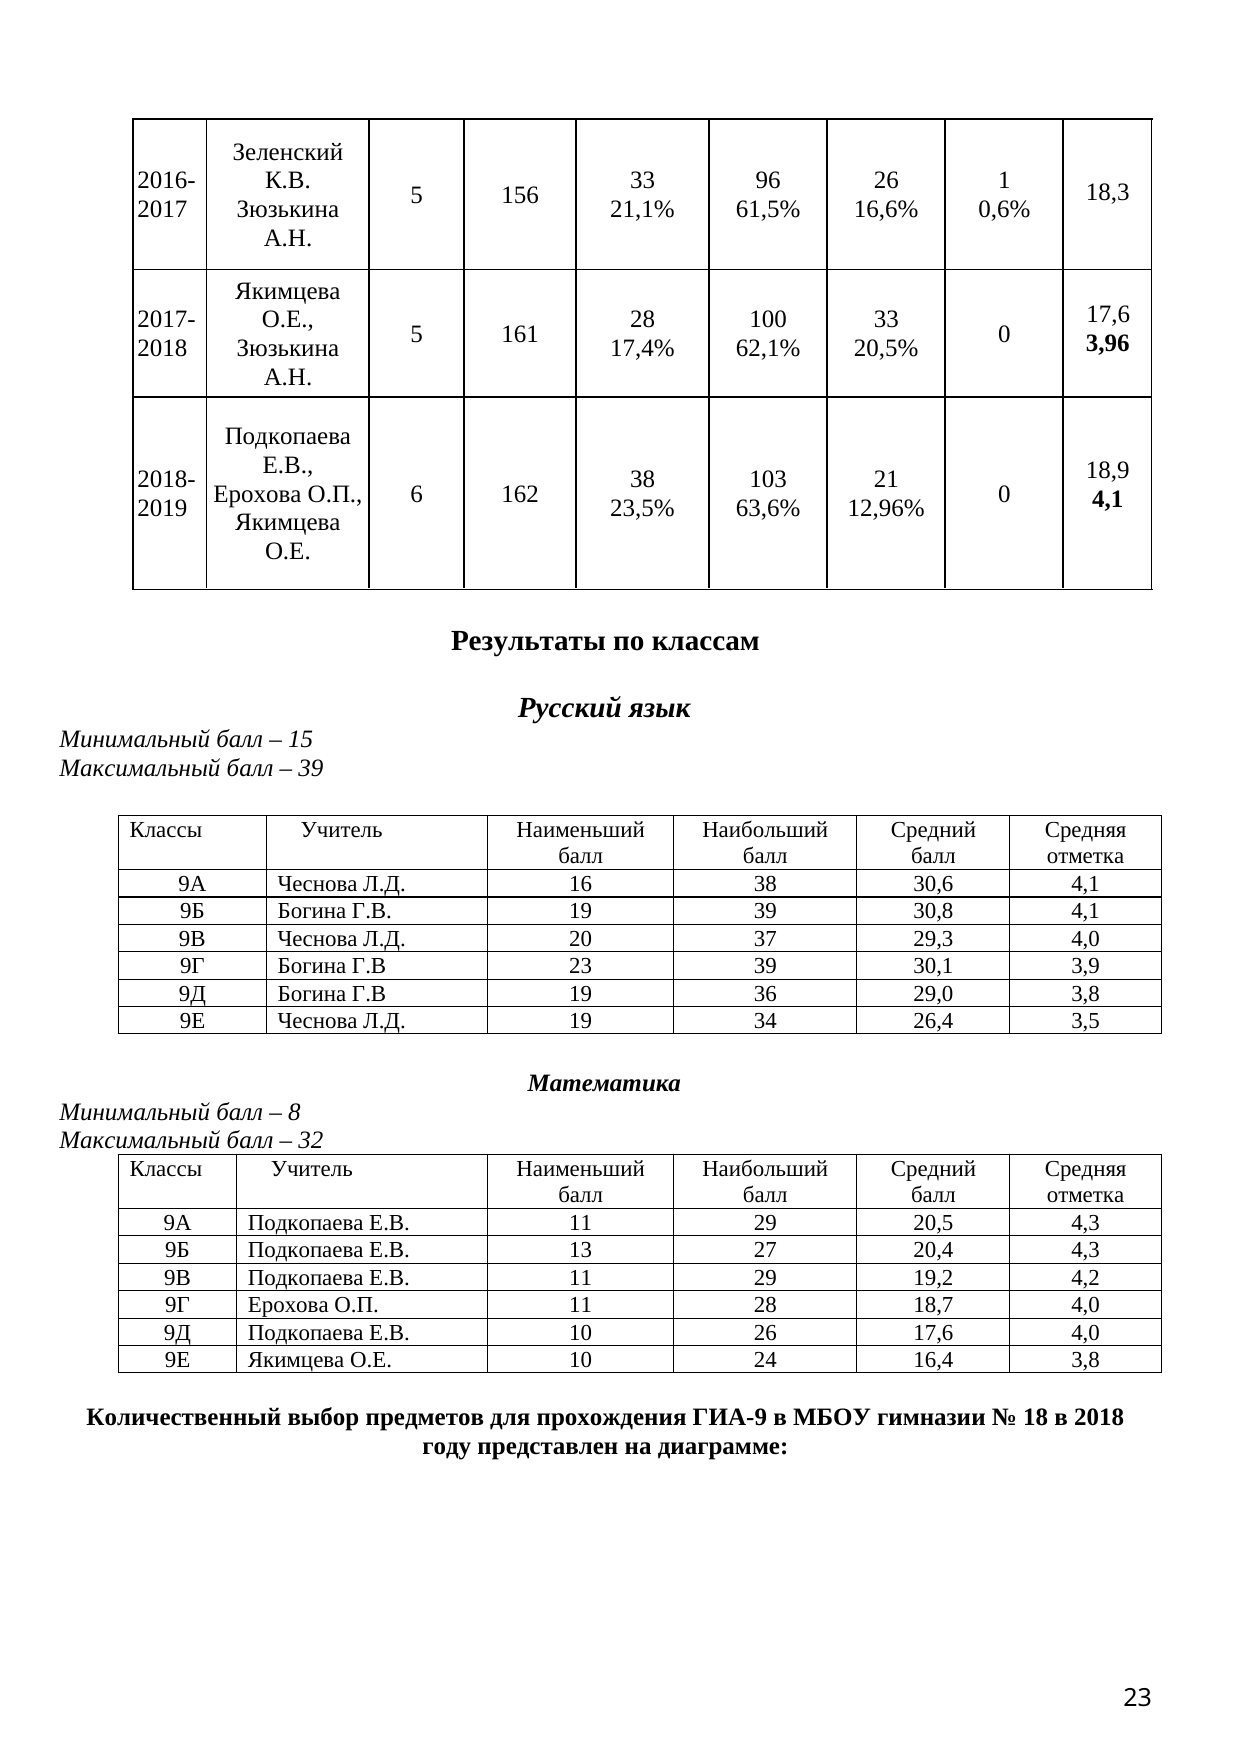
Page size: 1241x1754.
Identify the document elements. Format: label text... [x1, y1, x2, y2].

table_cell 4,0 [1010, 1291, 1161, 1317]
table_cell 4,0 [1010, 1319, 1161, 1345]
table_cell 20,5 [857, 1209, 1009, 1235]
table_cell 20 [488, 925, 673, 951]
table_cell 9Е [119, 1346, 236, 1372]
table_cell 39 [674, 952, 856, 978]
table_cell Богина Г.В [267, 952, 487, 978]
text Минимальный балл – 15 [59, 724, 1152, 753]
table_cell 29 [674, 1209, 856, 1235]
table_cell Богина Г.В [267, 980, 487, 1006]
table_cell 4,0 [1010, 925, 1161, 951]
table_cell 23 [488, 952, 673, 978]
table_cell 19,2 [857, 1264, 1009, 1290]
table_cell Якимцева О.Е., Зюзькина А.Н. [207, 270, 368, 396]
table_cell 36 [674, 980, 856, 1006]
text Максимальный балл – 32 [59, 1125, 1152, 1154]
table_cell Подкопаева Е.В. [237, 1319, 487, 1345]
table_header Средний балл [857, 1155, 1009, 1208]
table_cell 18,7 [857, 1291, 1009, 1317]
table_cell 9А [119, 870, 266, 896]
table_header Классы [119, 816, 266, 869]
table_header Средняя отметка [1010, 1155, 1161, 1208]
table_cell 4,1 [1010, 898, 1161, 924]
table_cell Подкопаева Е.В. [237, 1236, 487, 1263]
table_cell Подкопаева Е.В., Ерохова О.П., Якимцева О.Е. [207, 398, 368, 588]
table_cell 3,9 [1010, 952, 1161, 978]
table_cell 24 [674, 1346, 856, 1372]
table_cell 28 17,4% [577, 270, 708, 396]
table_cell 29,3 [857, 925, 1009, 951]
table_cell Чеснова Л.Д. [267, 925, 487, 951]
table_cell 30,8 [857, 898, 1009, 924]
table_header Классы [119, 1155, 236, 1208]
table_cell 11 [488, 1291, 673, 1317]
table_cell 19 [488, 1007, 673, 1033]
table_cell 28 [674, 1291, 856, 1317]
table_cell 26,4 [857, 1007, 1009, 1033]
table_cell 9Б [119, 1236, 236, 1263]
table_cell 10 [488, 1346, 673, 1372]
table_cell 9Г [119, 1291, 236, 1317]
table_cell 29,0 [857, 980, 1009, 1006]
table_cell Богина Г.В. [267, 898, 487, 924]
table_cell 34 [674, 1007, 856, 1033]
table_cell 33 20,5% [828, 270, 944, 396]
table_cell 3,5 [1010, 1007, 1161, 1033]
table_cell 3,8 [1010, 980, 1161, 1006]
table_cell 39 [674, 898, 856, 924]
table_cell 27 [674, 1236, 856, 1263]
table_cell 11 [488, 1209, 673, 1235]
table_header Средняя отметка [1010, 816, 1161, 869]
table_cell 4,3 [1010, 1236, 1161, 1263]
table_cell 26 [674, 1319, 856, 1345]
table_cell 4,3 [1010, 1209, 1161, 1235]
table_cell 38 [674, 870, 856, 896]
table_header Наименьший балл [488, 1155, 673, 1208]
table_cell 162 [465, 398, 575, 588]
table_cell 9Д [119, 1319, 236, 1345]
table_cell 30,1 [857, 952, 1009, 978]
table_cell 2018-2019 [134, 398, 206, 588]
table_cell 18,9 4,1 [1064, 398, 1151, 588]
table_cell Подкопаева Е.В. [237, 1209, 487, 1235]
table_cell Якимцева О.Е. [237, 1346, 487, 1372]
table_cell 18,3 [1064, 120, 1151, 269]
table_cell 0 [946, 398, 1062, 588]
table_cell 16,4 [857, 1346, 1009, 1372]
table_cell 161 [465, 270, 575, 396]
table_cell 0 [946, 270, 1062, 396]
table_cell 2016-2017 [134, 120, 206, 269]
table_cell 9В [119, 925, 266, 951]
table_cell 103 63,6% [710, 398, 826, 588]
table_cell 4,1 [1010, 870, 1161, 896]
table_header Наибольший балл [674, 816, 856, 869]
table_cell 17,6 [857, 1319, 1009, 1345]
table_cell 9Е [119, 1007, 266, 1033]
table_cell 33 21,1% [577, 120, 708, 269]
table_cell 19 [488, 980, 673, 1006]
table_cell 9Г [119, 952, 266, 978]
table_header Учитель [237, 1155, 487, 1208]
table_header Учитель [267, 816, 487, 869]
table_cell 37 [674, 925, 856, 951]
table_cell 156 [465, 120, 575, 269]
table_cell 3,8 [1010, 1346, 1161, 1372]
table_cell 17,6 3,96 [1064, 270, 1151, 396]
table_cell 29 [674, 1264, 856, 1290]
table_cell 9А [119, 1209, 236, 1235]
table_cell 1 0,6% [946, 120, 1062, 269]
table_cell 38 23,5% [577, 398, 708, 588]
table_cell Чеснова Л.Д. [267, 1007, 487, 1033]
table_cell 21 12,96% [828, 398, 944, 588]
table_cell Чеснова Л.Д. [267, 870, 487, 896]
table_header Средний балл [857, 816, 1009, 869]
table_cell 6 [370, 398, 463, 588]
table_cell 20,4 [857, 1236, 1009, 1263]
text Русский язык [59, 691, 1152, 724]
table_cell 4,2 [1010, 1264, 1161, 1290]
table_cell 9В [119, 1264, 236, 1290]
table_cell Ерохова О.П. [237, 1291, 487, 1317]
table_cell 9Б [119, 898, 266, 924]
table_cell 16 [488, 870, 673, 896]
text Минимальный балл – 8 [59, 1097, 1152, 1125]
table_cell 100 62,1% [710, 270, 826, 396]
table_cell Зеленский К.В. Зюзькина А.Н. [207, 120, 368, 269]
text Математика [59, 1068, 1152, 1097]
table_cell 10 [488, 1319, 673, 1345]
text Максимальный балл – 39 [59, 753, 1152, 782]
table_header Наибольший балл [674, 1155, 856, 1208]
table_cell Подкопаева Е.В. [237, 1264, 487, 1290]
table_cell 5 [370, 120, 463, 269]
table_cell 13 [488, 1236, 673, 1263]
table_cell 96 61,5% [710, 120, 826, 269]
text Количественный выбор предметов для прохождения ГИА-9 в МБОУ гимназии № 18 в 2018 году представлен на диаграмме: [59, 1402, 1152, 1459]
table_cell 9Д [119, 980, 266, 1006]
table_header Наименьший балл [488, 816, 673, 869]
table_cell 5 [370, 270, 463, 396]
table_cell 11 [488, 1264, 673, 1290]
table_cell 30,6 [857, 870, 1009, 896]
text Результаты по классам [59, 623, 1152, 657]
table_cell 26 16,6% [828, 120, 944, 269]
table_cell 2017-2018 [134, 270, 206, 396]
table_cell 19 [488, 898, 673, 924]
